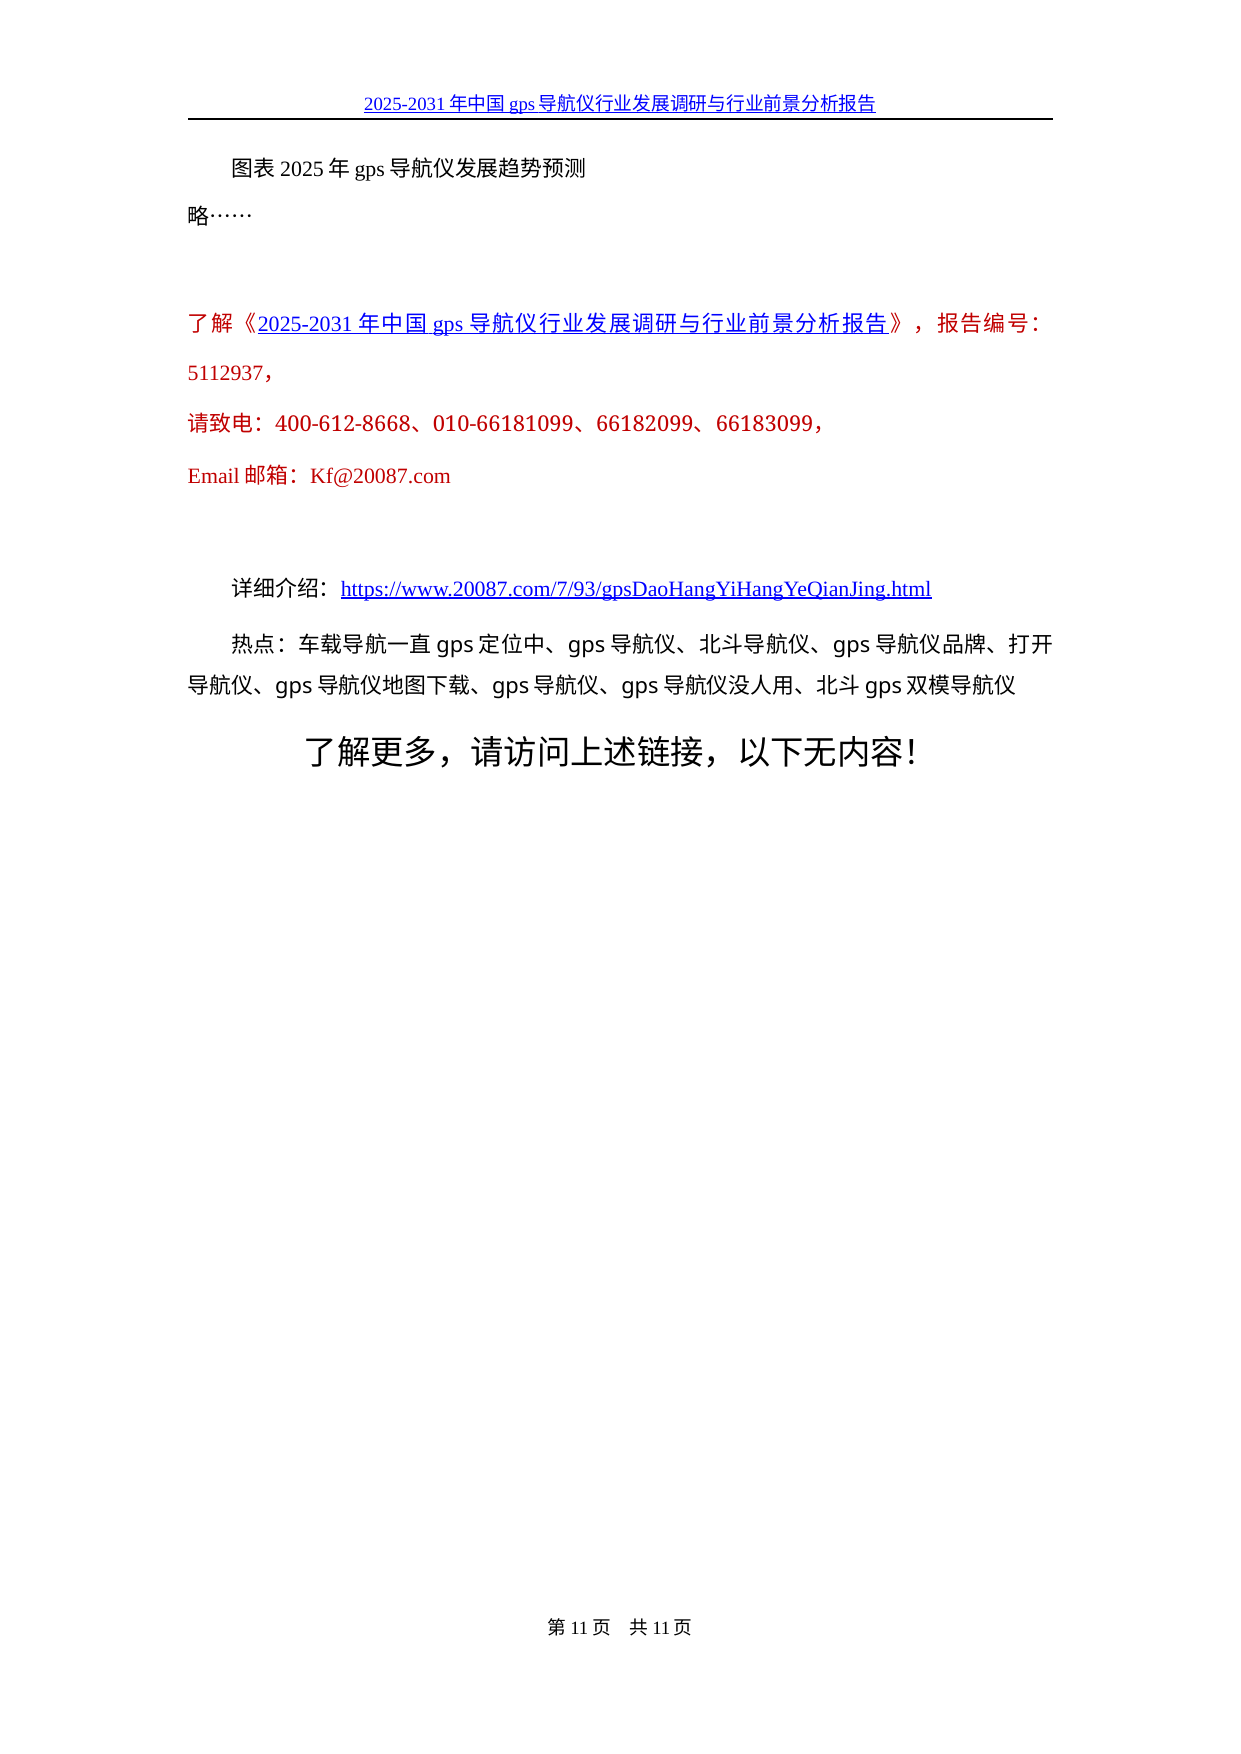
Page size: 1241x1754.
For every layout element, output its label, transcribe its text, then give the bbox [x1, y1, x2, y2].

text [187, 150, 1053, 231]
text Email邮箱：Kf@20087.com [187, 457, 1053, 490]
text 热点：车载导航一直gps定位中、gps导航仪、北斗导航仪、gps导航仪品牌、打开导航仪、gps导航仪地图下载、gps导航仪、gps导航仪没人用、北斗 gps双模导航仪 [187, 627, 1053, 700]
text 详细介绍：https://www.20087.com/7/93/gpsDaoHangYiHangYeQianJing.html [187, 570, 1053, 603]
text 请致电：400-612-8668、010-66181099、66182099、66183099， [187, 406, 1053, 438]
title 了解更多，请访问上述链接，以下无内容！ [187, 717, 1053, 782]
text 了解《2025-2031年中国gps导航仪行业发展调研与行业前景分析报告》，报告编号：5112937， [187, 305, 1053, 387]
